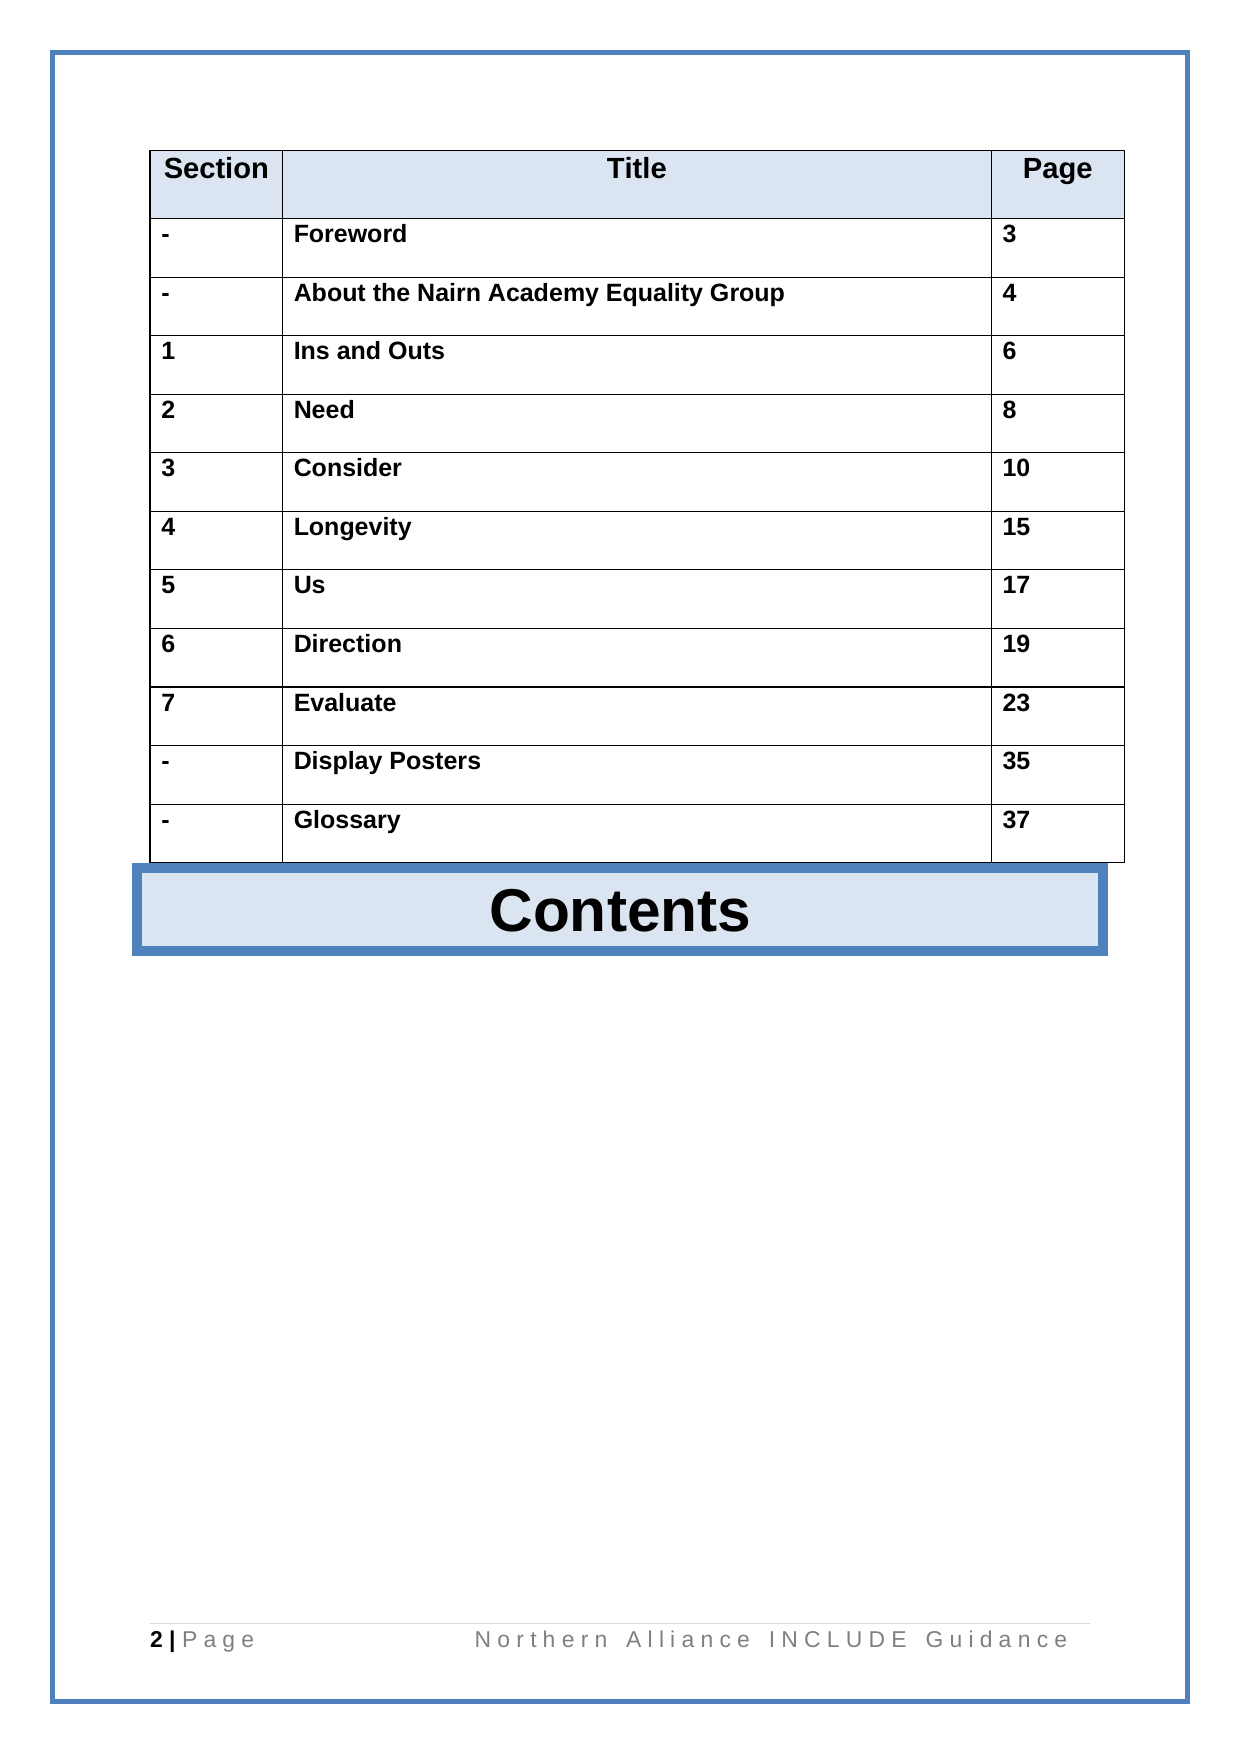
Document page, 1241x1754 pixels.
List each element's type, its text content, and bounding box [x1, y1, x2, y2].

table_cell 10 [992, 453, 1124, 511]
table_cell 19 [992, 629, 1124, 686]
table_cell - [151, 805, 282, 862]
table_cell - [151, 219, 282, 277]
table_cell Evaluate [283, 688, 991, 745]
table_cell Ins and Outs [283, 336, 991, 394]
table_cell 2 [151, 395, 282, 452]
table_cell 6 [151, 629, 282, 686]
table_header Page [992, 151, 1124, 218]
table_cell - [151, 746, 282, 803]
table_cell 7 [151, 688, 282, 745]
table_cell Need [283, 395, 991, 452]
table_cell Longevity [283, 512, 991, 569]
table_cell 6 [992, 336, 1124, 394]
table_cell - [151, 278, 282, 335]
table_cell About the Nairn Academy Equality Group [283, 278, 991, 335]
table_cell Us [283, 570, 991, 628]
table_cell 37 [992, 805, 1124, 862]
table_cell 17 [992, 570, 1124, 628]
table_cell 35 [992, 746, 1124, 803]
table_cell 3 [992, 219, 1124, 277]
table_cell 4 [992, 278, 1124, 335]
table_cell 1 [151, 336, 282, 394]
text Contents [142, 873, 1098, 946]
table_cell Display Posters [283, 746, 991, 803]
table_header Section [151, 151, 282, 218]
table_cell 15 [992, 512, 1124, 569]
table_cell Consider [283, 453, 991, 511]
table_cell Direction [283, 629, 991, 686]
table_cell 8 [992, 395, 1124, 452]
table_cell 5 [151, 570, 282, 628]
table_header Title [283, 151, 991, 218]
table_cell 3 [151, 453, 282, 511]
table_cell 23 [992, 688, 1124, 745]
table_cell 4 [151, 512, 282, 569]
table_cell Glossary [283, 805, 991, 862]
table_cell Foreword [283, 219, 991, 277]
